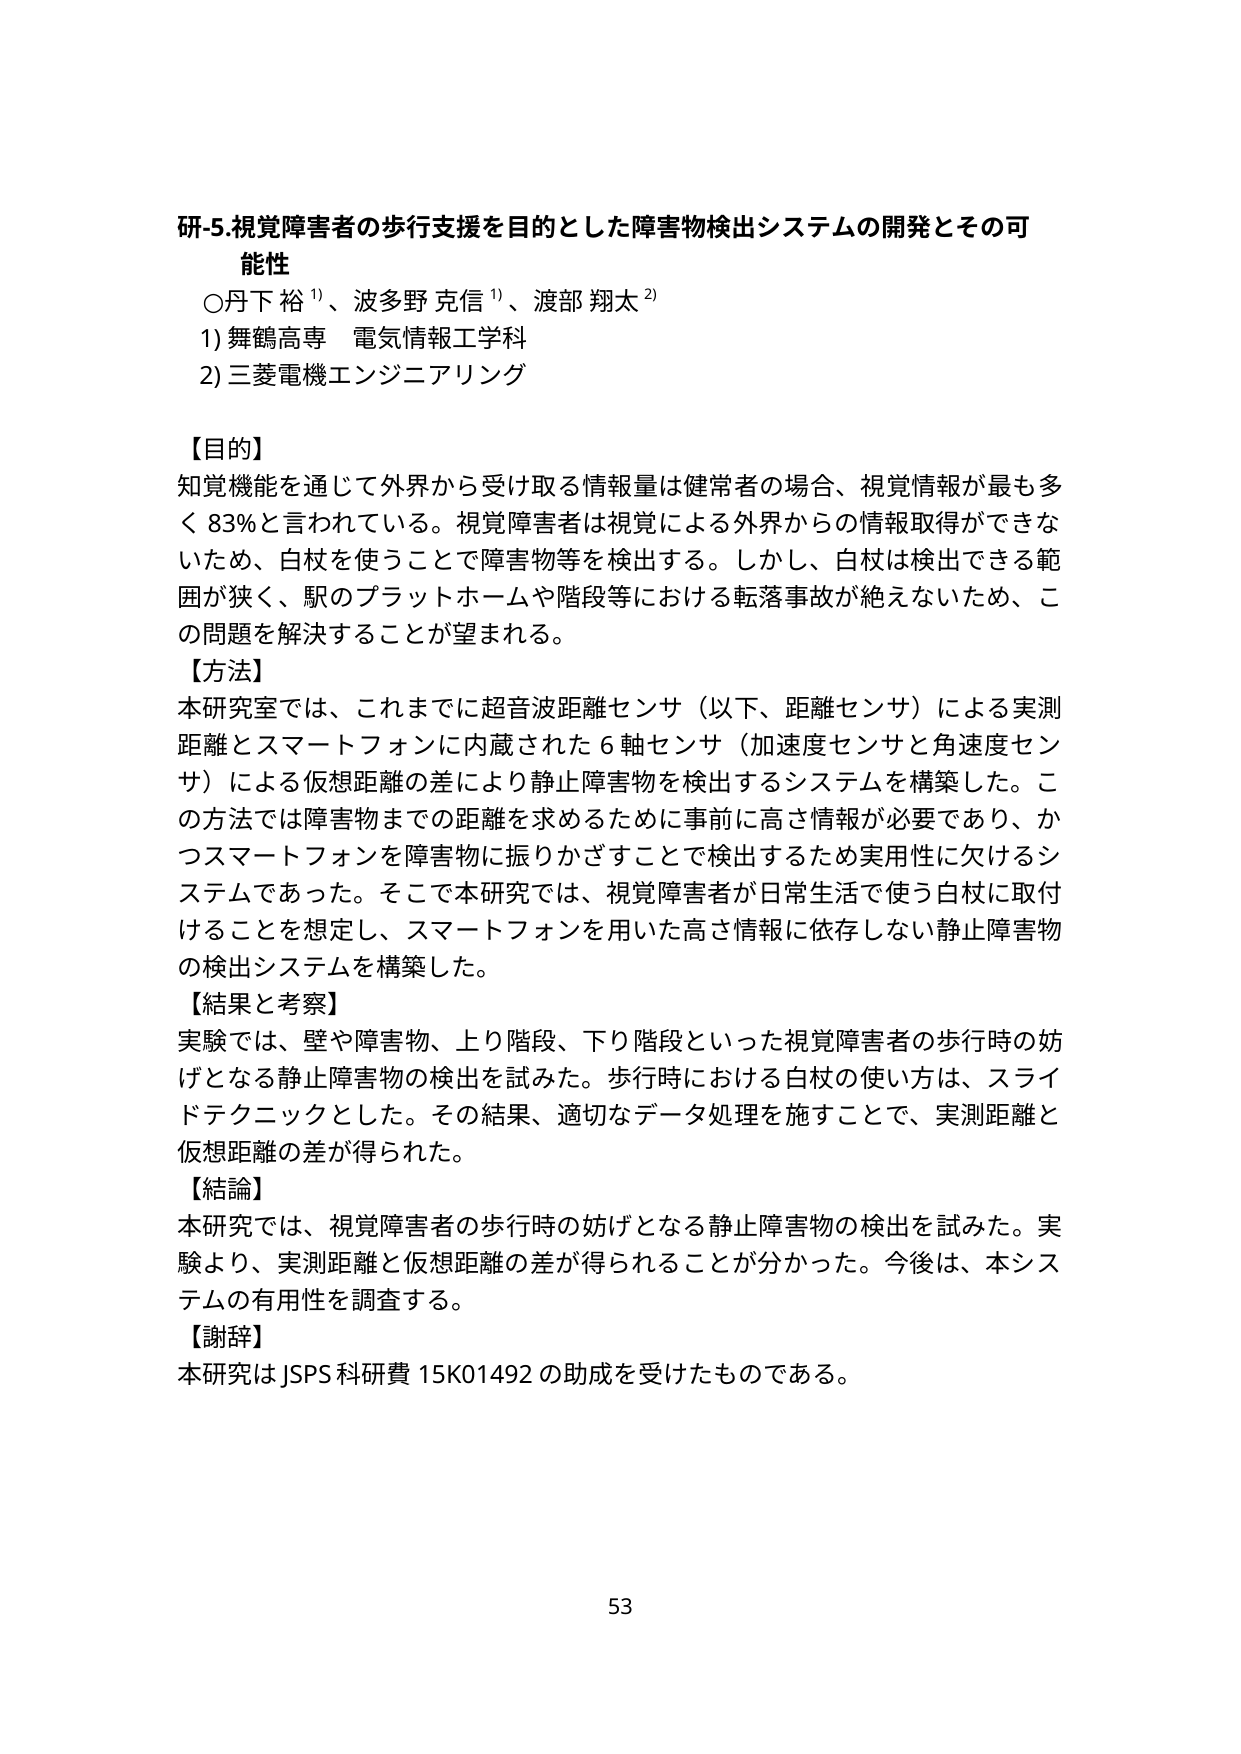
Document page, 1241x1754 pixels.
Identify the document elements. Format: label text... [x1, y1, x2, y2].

text 【方法】 [177, 651, 1063, 688]
text 【結果と考察】 [177, 984, 1063, 1021]
text 能性 [177, 244, 1063, 282]
text 研-5.視覚障害者の歩行支援を目的とした障害物検出システムの開発とその可 [177, 208, 1063, 244]
text 2) 三菱電機エンジニアリング [199, 356, 1063, 392]
text 本研究はJSPS科研費 15K01492の助成を受けたものである。 [177, 1354, 1063, 1391]
text 本研究室では、これまでに超音波距離センサ（以下、距離センサ）による実測距離とスマートフォンに内蔵された6軸センサ（加速度センサと角速度センサ）による仮想距離の差により静止障害物を検出するシステムを構築した。この方法では障害物までの距離を求めるために事前に高さ情報が必要であり、かつスマートフォンを障害物に振りかざすことで検出するため実用性に欠けるシステムであった。そこで本研究では、視覚障害者が日常生活で使う白杖に取付けることを想定し、スマートフォンを用いた高さ情報に依存しない静止障害物の検出システムを構築した。 [177, 688, 1063, 984]
text 本研究では、視覚障害者の歩行時の妨げとなる静止障害物の検出を試みた。実験より、実測距離と仮想距離の差が得られることが分かった。今後は、本システムの有用性を調査する。 [177, 1206, 1063, 1317]
text 【目的】 [177, 429, 1063, 466]
text 【結論】 [177, 1169, 1063, 1206]
text ○丹下 裕1) 、波多野 克信1) 、渡部 翔太2) [177, 282, 1063, 318]
text 1) 舞鶴高専 電気情報工学科 [199, 318, 1063, 356]
text 実験では、壁や障害物、上り階段、下り階段といった視覚障害者の歩行時の妨げとなる静止障害物の検出を試みた。歩行時における白杖の使い方は、スライドテクニックとした。その結果、適切なデータ処理を施すことで、実測距離と仮想距離の差が得られた。 [177, 1021, 1063, 1169]
text 【謝辞】 [177, 1317, 1063, 1354]
text 知覚機能を通じて外界から受け取る情報量は健常者の場合、視覚情報が最も多く83%と言われている。視覚障害者は視覚による外界からの情報取得ができないため、白杖を使うことで障害物等を検出する。しかし、白杖は検出できる範囲が狭く、駅のプラットホームや階段等における転落事故が絶えないため、この問題を解決することが望まれる。 [177, 466, 1063, 651]
